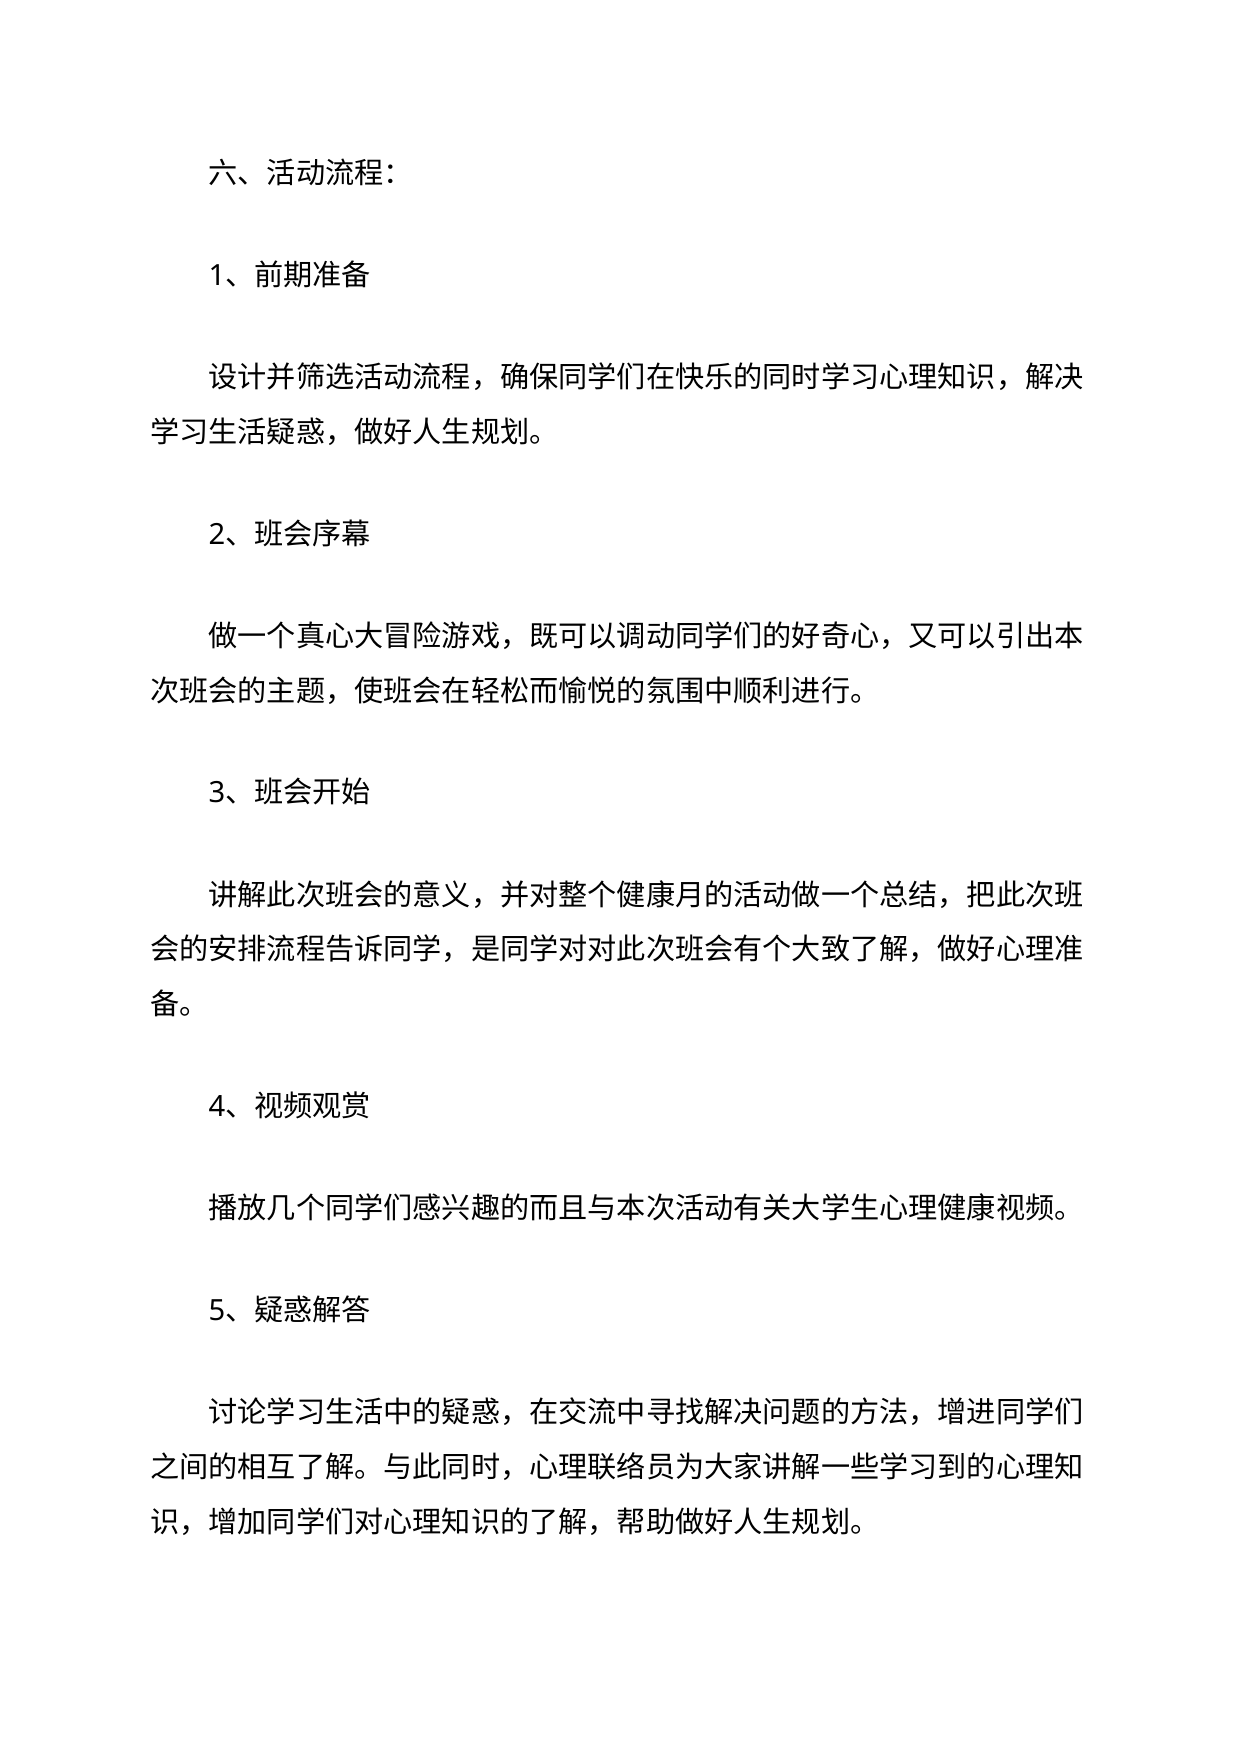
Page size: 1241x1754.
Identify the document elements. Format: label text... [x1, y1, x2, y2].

text 5、疑惑解答 [150, 1286, 1090, 1329]
text 2、班会序幕 [150, 510, 1090, 553]
text 1、前期准备 [150, 252, 1090, 294]
text 4、视频观赏 [150, 1083, 1090, 1125]
text 讲解此次班会的意义，并对整个健康月的活动做一个总结，把此次班会的安排流程告诉同学，是同学对对此次班会有个大致了解，做好心理准备。 [150, 871, 1090, 1023]
text 设计并筛选活动流程，确保同学们在快乐的同时学习心理知识，解决学习生活疑惑，做好人生规划。 [150, 354, 1090, 451]
text 六、活动流程： [150, 150, 1090, 192]
text 做一个真心大冒险游戏，既可以调动同学们的好奇心，又可以引出本次班会的主题，使班会在轻松而愉悦的氛围中顺利进行。 [150, 612, 1090, 709]
text 3、班会开始 [150, 769, 1090, 811]
text 讨论学习生活中的疑惑，在交流中寻找解决问题的方法，增进同学们之间的相互了解。与此同时，心理联络员为大家讲解一些学习到的心理知识，增加同学们对心理知识的了解，帮助做好人生规划。 [150, 1388, 1090, 1540]
text 播放几个同学们感兴趣的而且与本次活动有关大学生心理健康视频。 [150, 1184, 1090, 1227]
